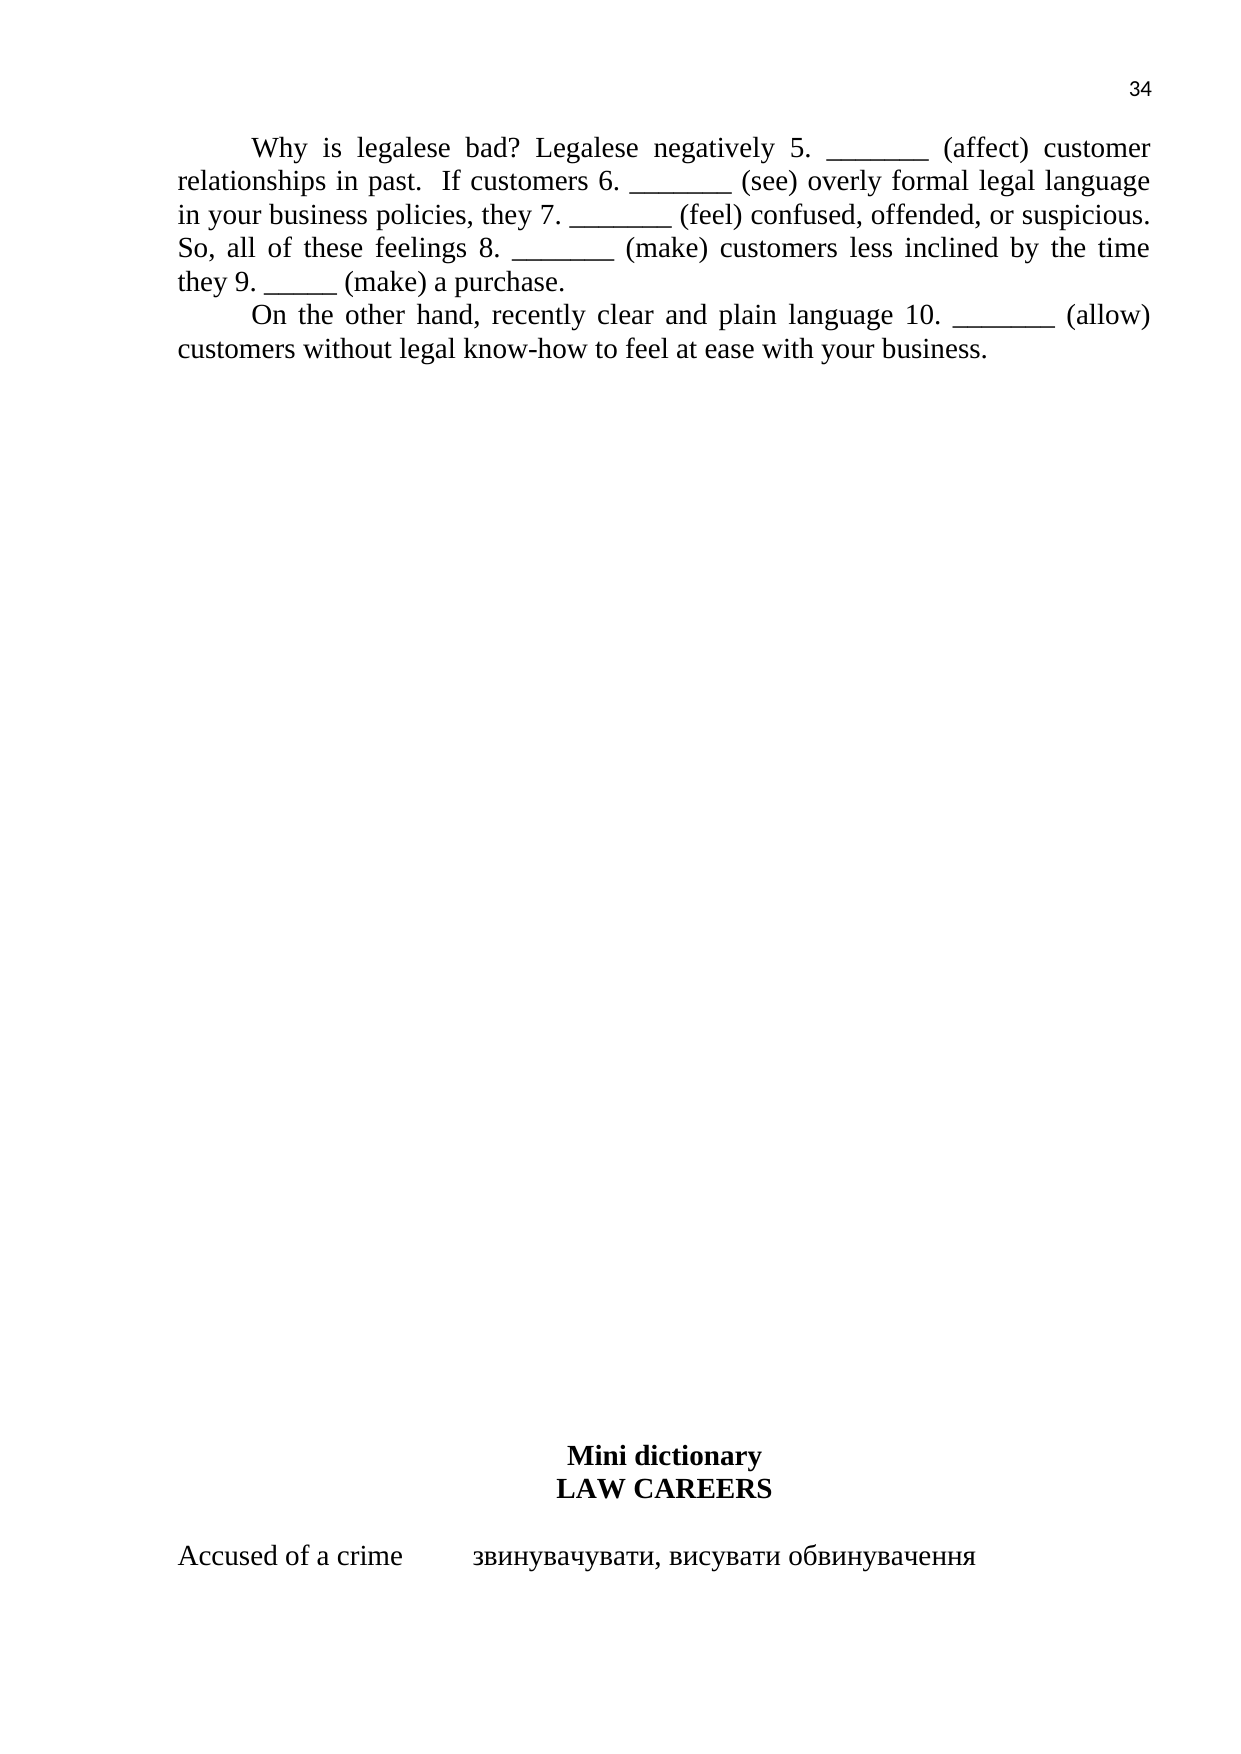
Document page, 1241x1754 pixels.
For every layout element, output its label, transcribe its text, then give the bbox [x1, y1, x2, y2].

text Mini dictionary [177, 1438, 1152, 1471]
text Why is legalese bad? Legalese negatively 5. _______ (affect) customer relationships in past. If customers 6. _______ (see) overly formal legal language in your business policies, they 7. _______ (feel) confused, offended, or suspicious. So, all of these feelings 8. _______ (make) customers less inclined by the time they 9. _____ (make) a purchase. [177, 130, 1152, 297]
text On the other hand, recently clear and plain language 10. _______ (allow) customers without legal know-how to feel at ease with your business. [177, 297, 1152, 364]
text Accused of a crime звинувачувати, висувати обвинувачення [177, 1538, 1152, 1572]
text LAW CAREERS [177, 1471, 1152, 1505]
